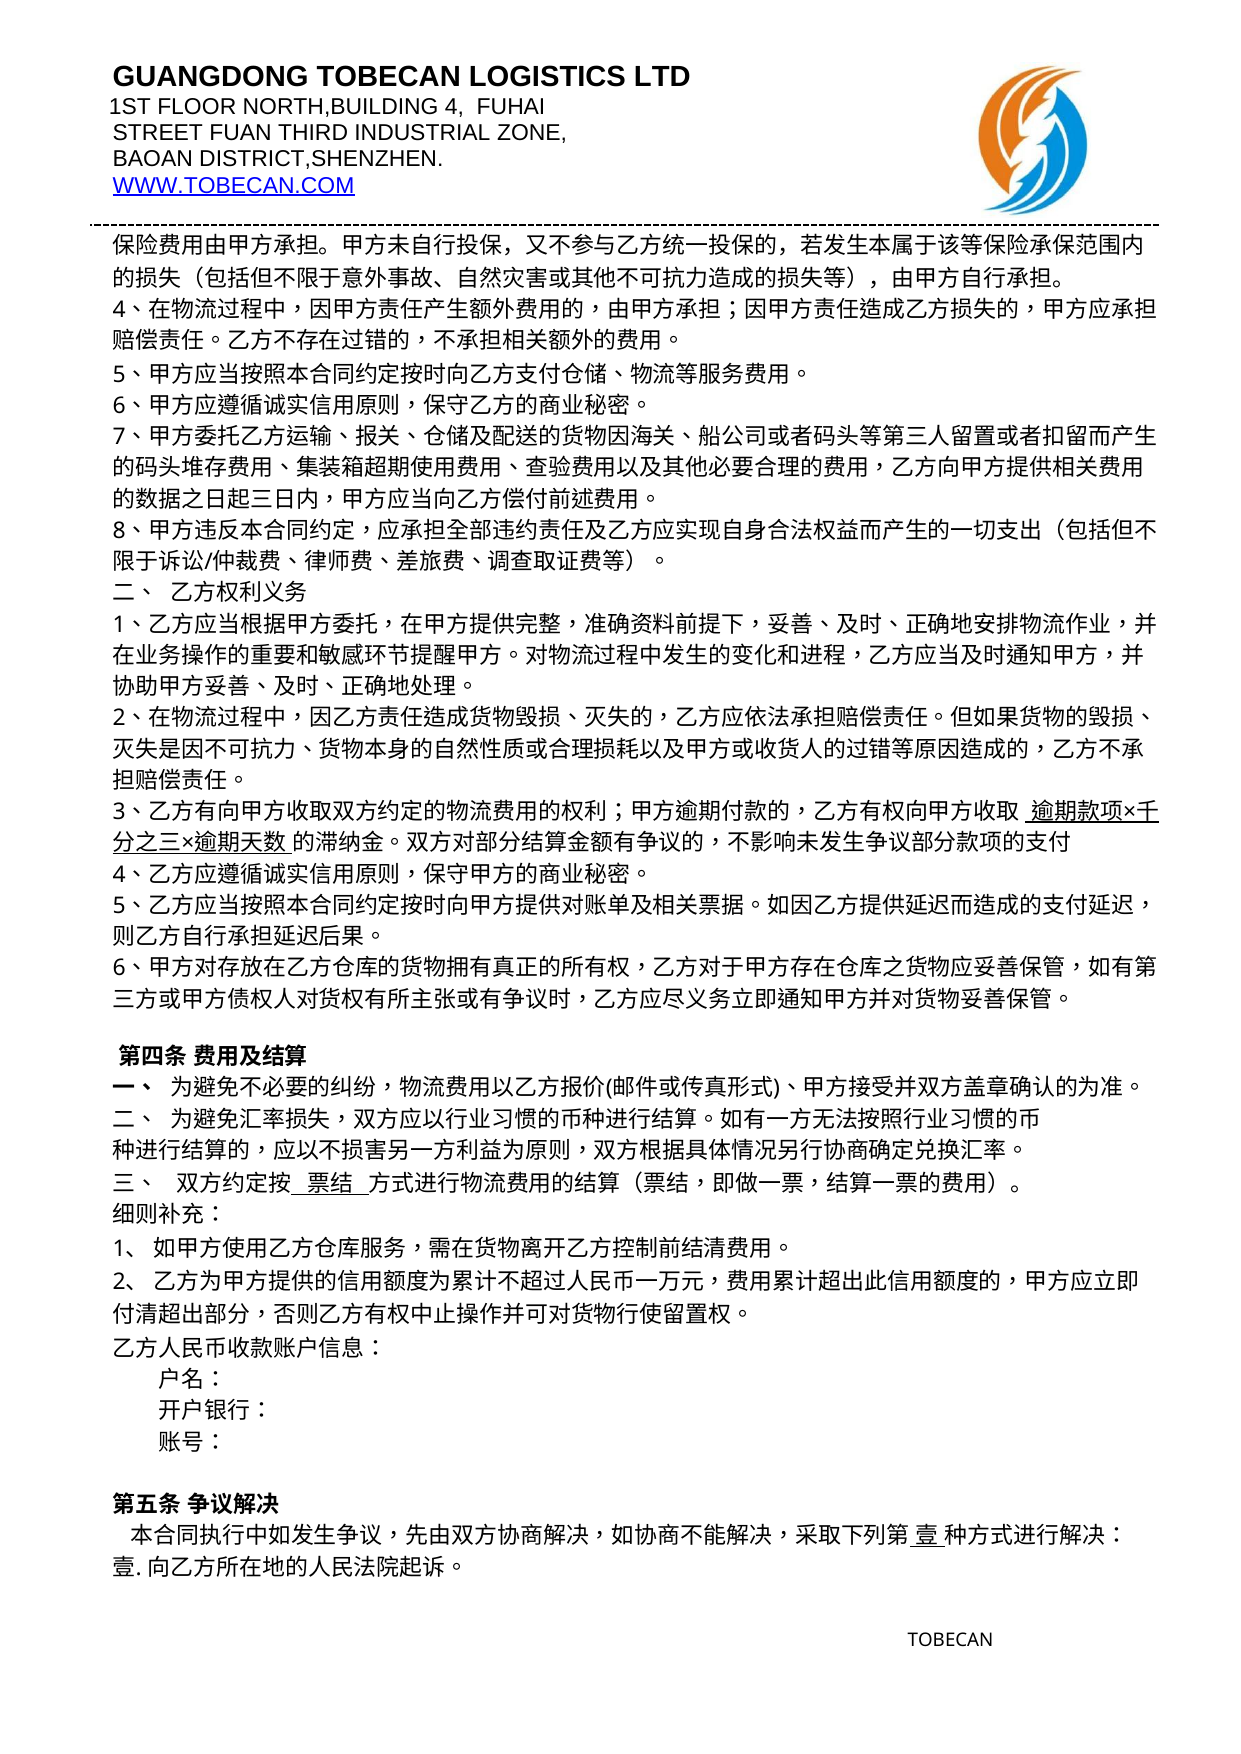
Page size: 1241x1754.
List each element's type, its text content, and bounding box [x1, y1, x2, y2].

text 第五条 争议解决 本合同执行中如发生争议，先由双方协商解决，如协商不能解决，采取下列第 壹 种方式进行解决： 壹. 向乙方所在地的人民法院起诉。 贰. 提交中国国际经济贸易仲裁委员会，按照申请仲裁时该会现行有效的仲裁规则进行仲裁。仲裁的地点在深圳。仲裁裁决是终局的，对双方均有约束力。 [89, 1457, 1159, 1582]
picture [948, 62, 1114, 216]
list 开户银行： [89, 1394, 1159, 1426]
text 8、甲方违反本合同约定，应承担全部违约责任及乙方应实现自身合法权益而产生的一切支出（包括但不限于诉讼/仲裁费、律师费、差旅费、调查取证费等）。 二、 乙方权利义务 1、乙方应当根据甲方委托，在甲方提供完整，准确资料前提下，妥善、及时、正确地安排物流作业，并在业务操作的重要和敏感环节提醒甲方。对物流过程中发生的变化和进程，乙方应当及时通知甲方，并协助甲方妥善、及时、正确地处理。 2、在物流过程中，因乙方责任造成货物毁损、灭失的，乙方应依法承担赔偿责任。但如果货物的毁损、灭失是因不可抗力、货物本身的自然性质或合理损耗以及甲方或收货人的过错等原因造成的，乙方不承担赔偿责任。 3、乙方有向甲方收取双方约定的物流费用的权利；甲方逾期付款的，乙方有权向甲方收取 逾期款项×千分之三×逾期天数 的滞纳金。双方对部分结算金额有争议的，不影响未发生争议部分款项的支付 4、乙方应遵循诚实信用原则，保守甲方的商业秘密。 [112, 514, 1159, 889]
list 账号： [89, 1426, 1159, 1457]
text 细则补充： [89, 1198, 1159, 1230]
text 5、乙方应当按照本合同约定按时向甲方提供对账单及相关票据。如因乙方提供延迟而造成的支付延迟，则乙方自行承担延迟后果。 6、甲方对存放在乙方仓库的货物拥有真正的所有权，乙方对于甲方存在仓库之货物应妥善保管，如有第三方或甲方债权人对货权有所主张或有争议时，乙方应尽义务立即通知甲方并对货物妥善保管。 [112, 889, 1159, 1014]
text 7、甲方委托乙方运输、报关、仓储及配送的货物因海关、船公司或者码头等第三人留置或者扣留而产生的码头堆存费用、集装箱超期使用费用、查验费用以及其他必要合理的费用，乙方向甲方提供相关费用的数据之日起三日内，甲方应当向乙方偿付前述费用。 [112, 420, 1159, 514]
list 户名： [89, 1363, 1159, 1394]
text 4、在物流过程中，因甲方责任产生额外费用的，由甲方承担；因甲方责任造成乙方损失的，甲方应承担赔偿责任。乙方不存在过错的，不承担相关额外的费用。 5、甲方应当按照本合同约定按时向乙方支付仓储、物流等服务费用。 6、甲方应遵循诚实信用原则，保守乙方的商业秘密。 [112, 293, 1159, 420]
list 2、 乙方为甲方提供的信用额度为累计不超过人民币一万元，费用累计超出此信用额度的，甲方应立即付清超出部分，否则乙方有权中止操作并可对货物行使留置权。 [112, 1263, 1159, 1330]
list 乙方人民币收款账户信息： [89, 1330, 1159, 1363]
text 种进行结算的，应以不损害另一方利益为原则，双方根据具体情况另行协商确定兑换汇率。 三、 双方约定按 票结 方式进行物流费用的结算（票结，即做一票，结算一票的费用）。 [112, 1134, 1159, 1198]
list 1、 如甲方使用乙方仓库服务，需在货物离开乙方控制前结清费用。 [89, 1230, 1159, 1263]
text 第四条 费用及结算 一、 为避免不必要的纠纷，物流费用以乙方报价(邮件或传真形式)、甲方接受并双方盖章确认的为准。 二、 为避免汇率损失，双方应以行业习惯的币种进行结算。如有一方无法按照行业习惯的币 [112, 1040, 1159, 1134]
